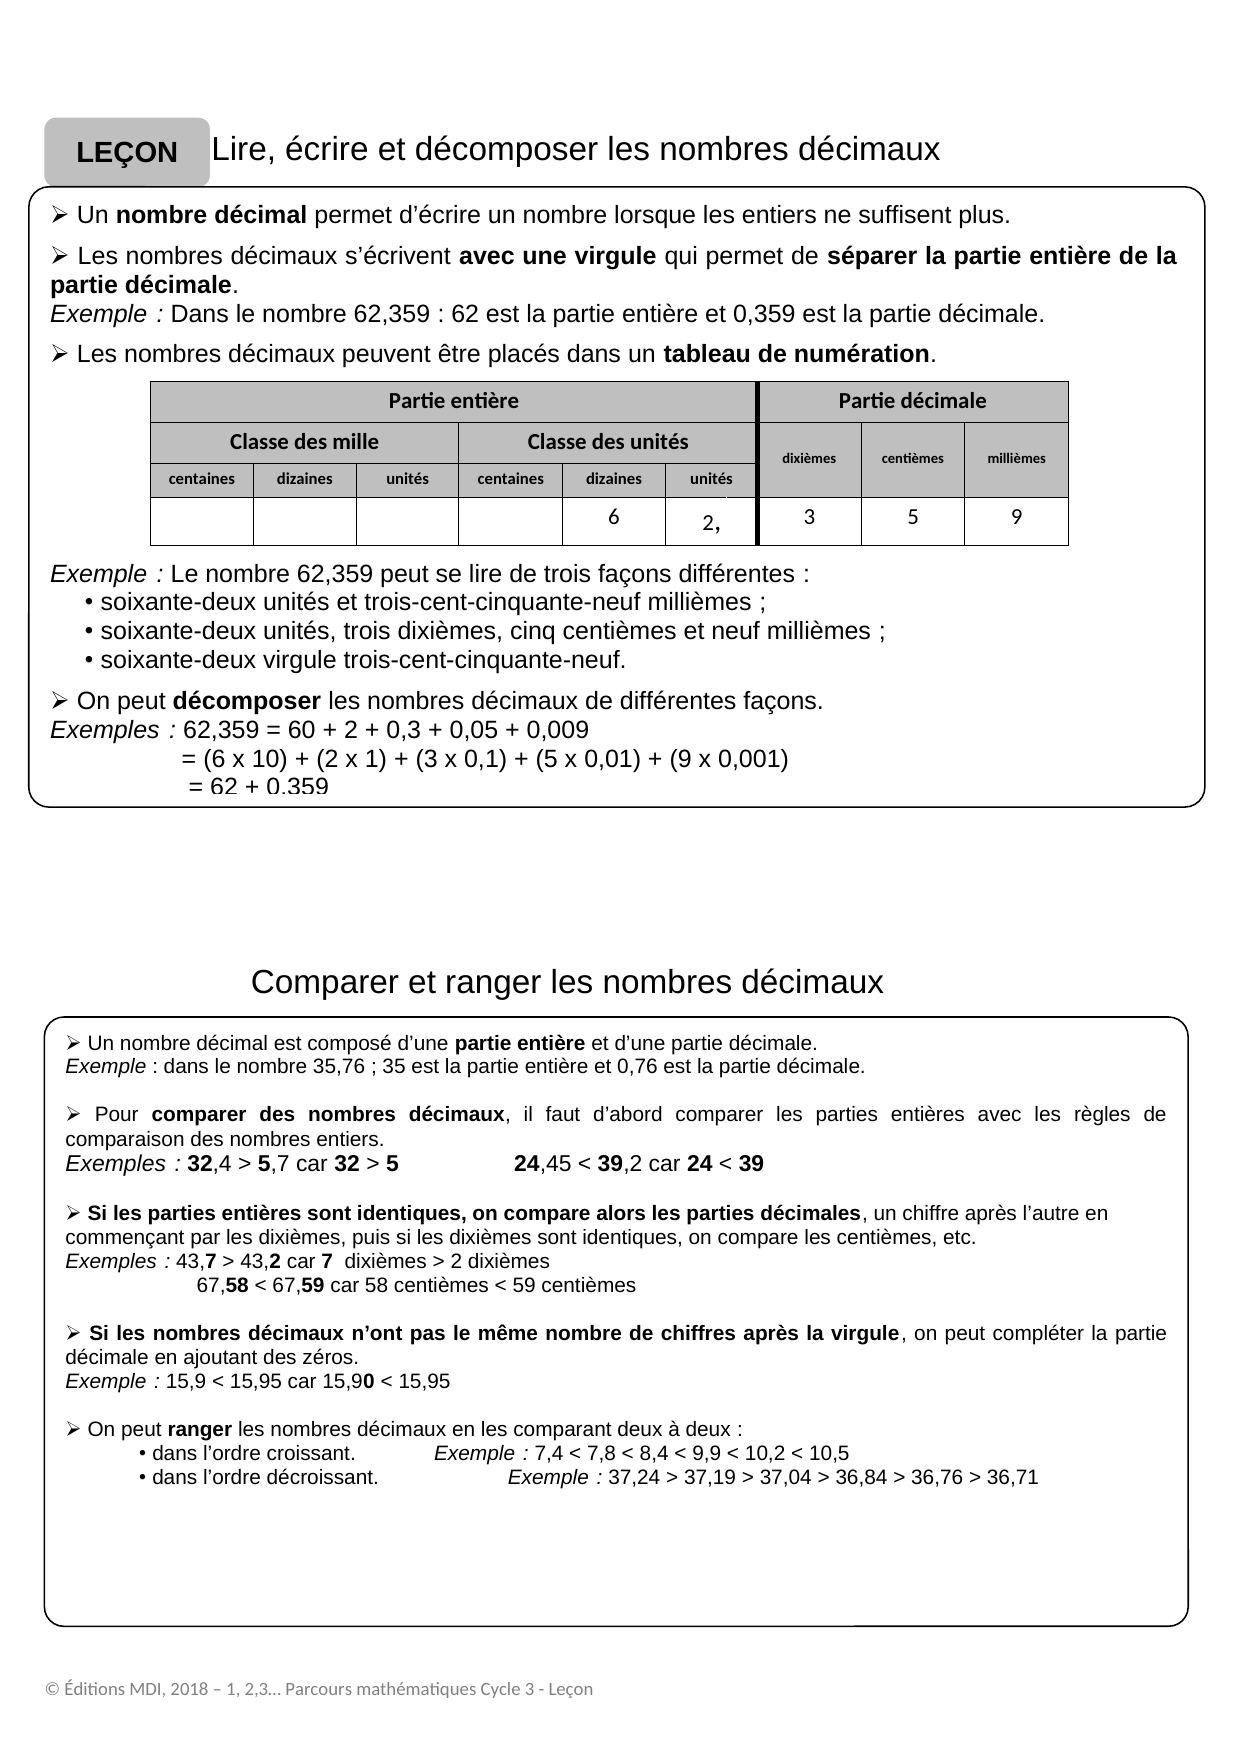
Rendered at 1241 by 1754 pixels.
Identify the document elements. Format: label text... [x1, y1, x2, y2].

text Comparer et ranger les nombres décimaux [44, 962, 1107, 1001]
text Lire, écrire et décomposer les nombres décimaux [44, 129, 1107, 167]
